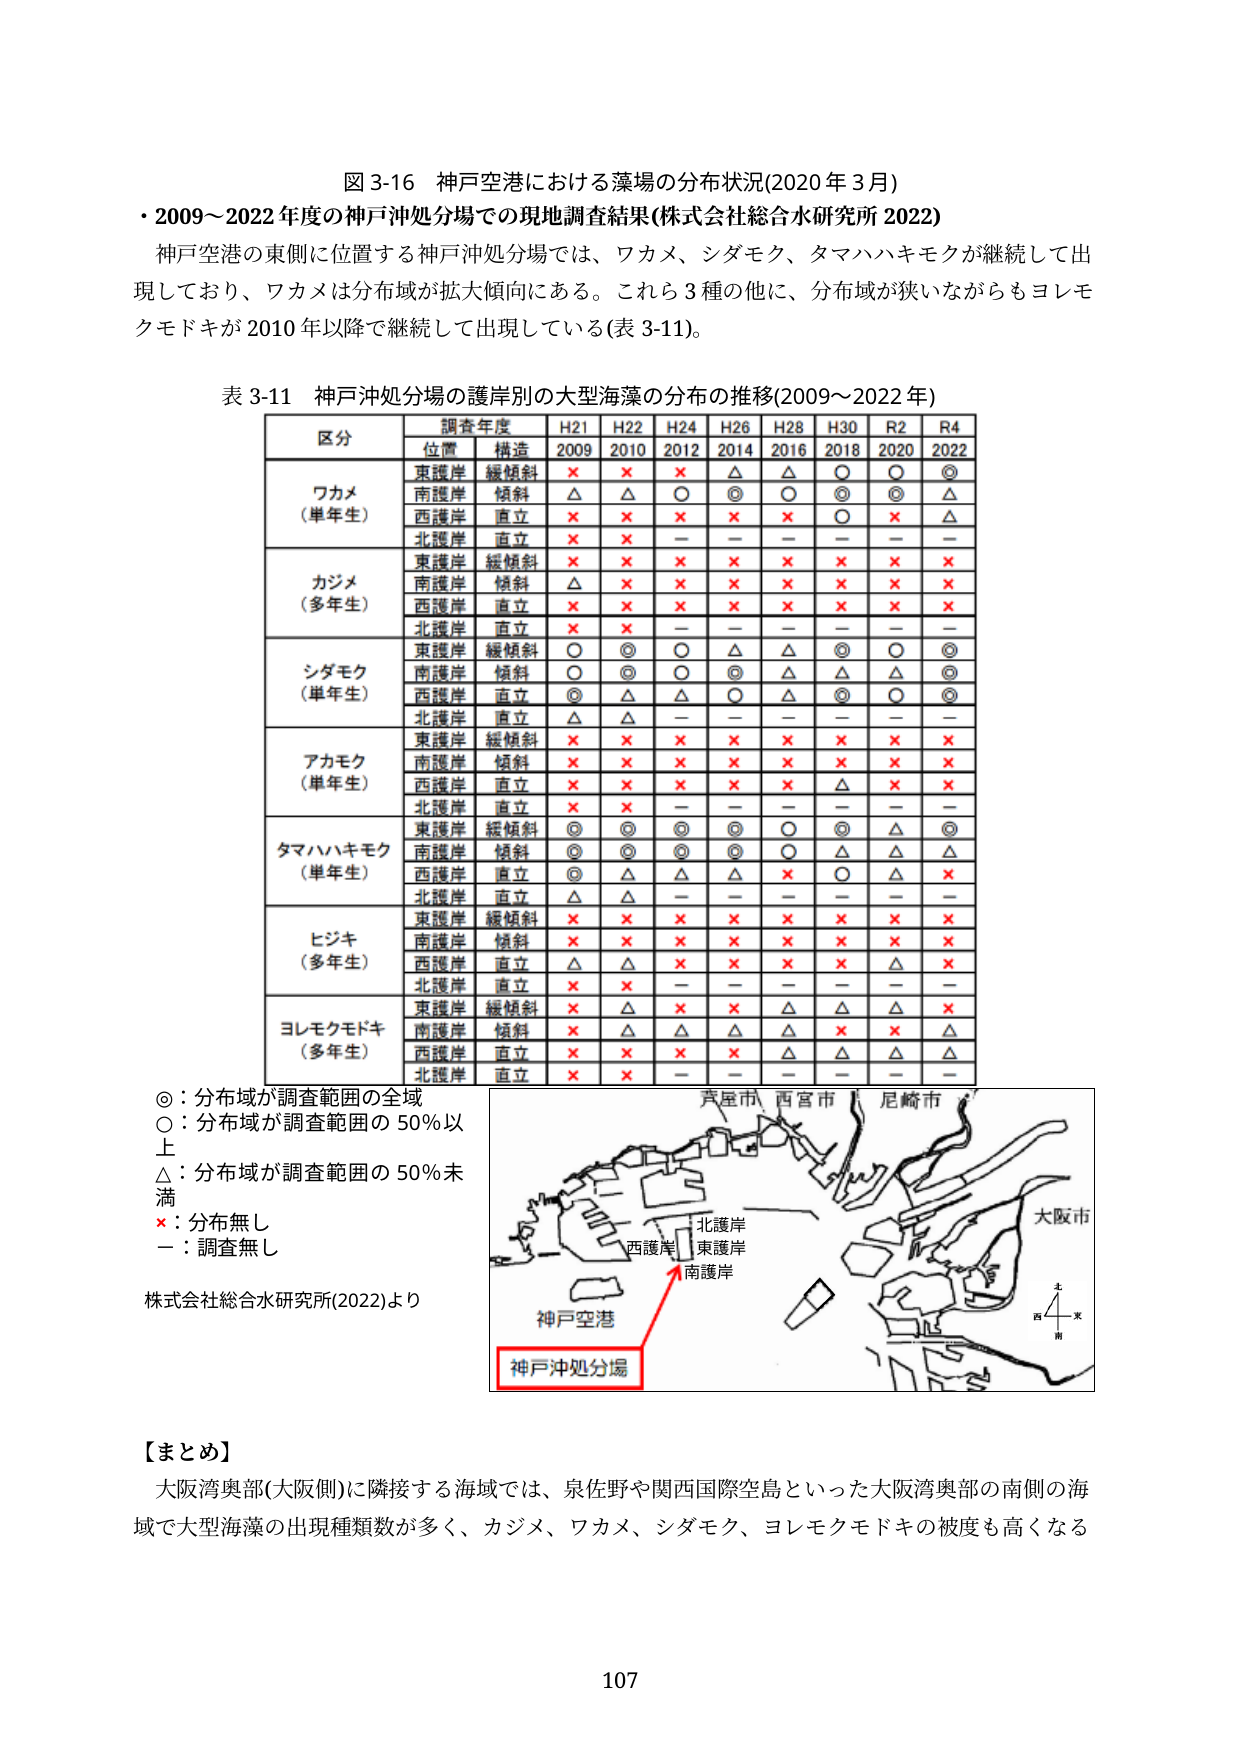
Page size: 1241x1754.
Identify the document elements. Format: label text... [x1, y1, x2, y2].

text 神戸空港の東側に位置する神戸沖処分場では、ワカメ、シダモク、タマハハキモクが継続して出現しており、ワカメは分布域が拡大傾向にある。これら3種の他に、分布域が狭いながらもヨレモクモドキが2010年以降で継続して出現している(表 3-11)。 [133, 234, 1107, 346]
picture [490, 1089, 1094, 1391]
table_header ◎：分布域が調査範囲の全域 ○：分布域が調査範囲の50％以上 △：分布域が調査範囲の50％未満 ×：分布無し －：調査無し 株式会社総合水研究所(2022)より [133, 1085, 476, 1395]
picture [263, 413, 978, 1086]
list ・2009～2022年度の神戸沖処分場での現地調査結果(株式会社総合水研究所 2022) [133, 196, 1107, 234]
text 図 3-16 神戸空港における藻場の分布状況(2020年3月) [133, 164, 1107, 196]
text 表 3-11 神戸沖処分場の護岸別の大型海藻の分布の推移(2009～2022年) [221, 376, 1107, 413]
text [133, 1470, 1107, 1545]
text 【まとめ】 [133, 1432, 1107, 1470]
table_header [476, 1085, 1107, 1395]
